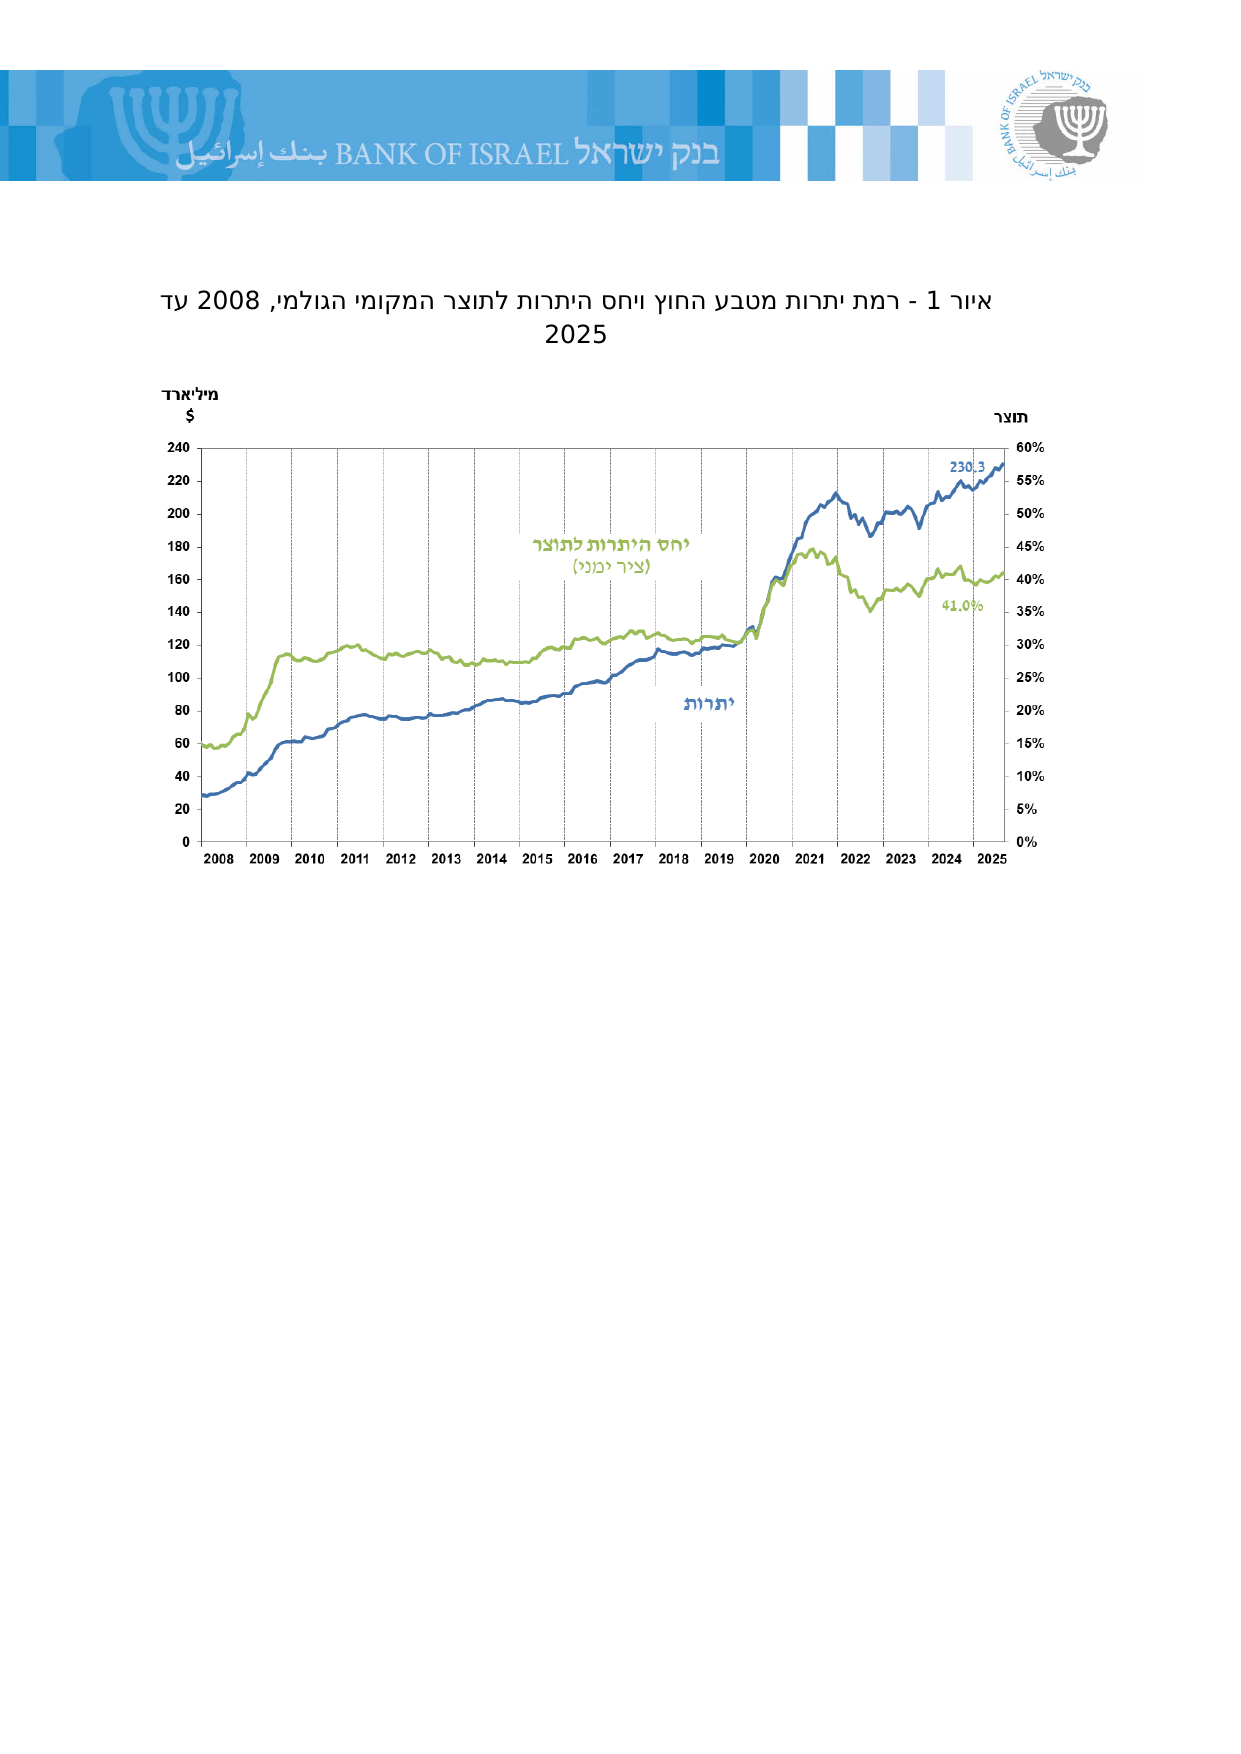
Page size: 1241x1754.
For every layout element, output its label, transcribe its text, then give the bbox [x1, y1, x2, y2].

picture [132, 374, 1049, 907]
picture [0, 70, 1144, 181]
text איור 1 - רמת יתרות מטבע החוץ ויחס היתרות לתוצר המקומי הגולמי, 2008 עד 2025 [133, 286, 1019, 349]
